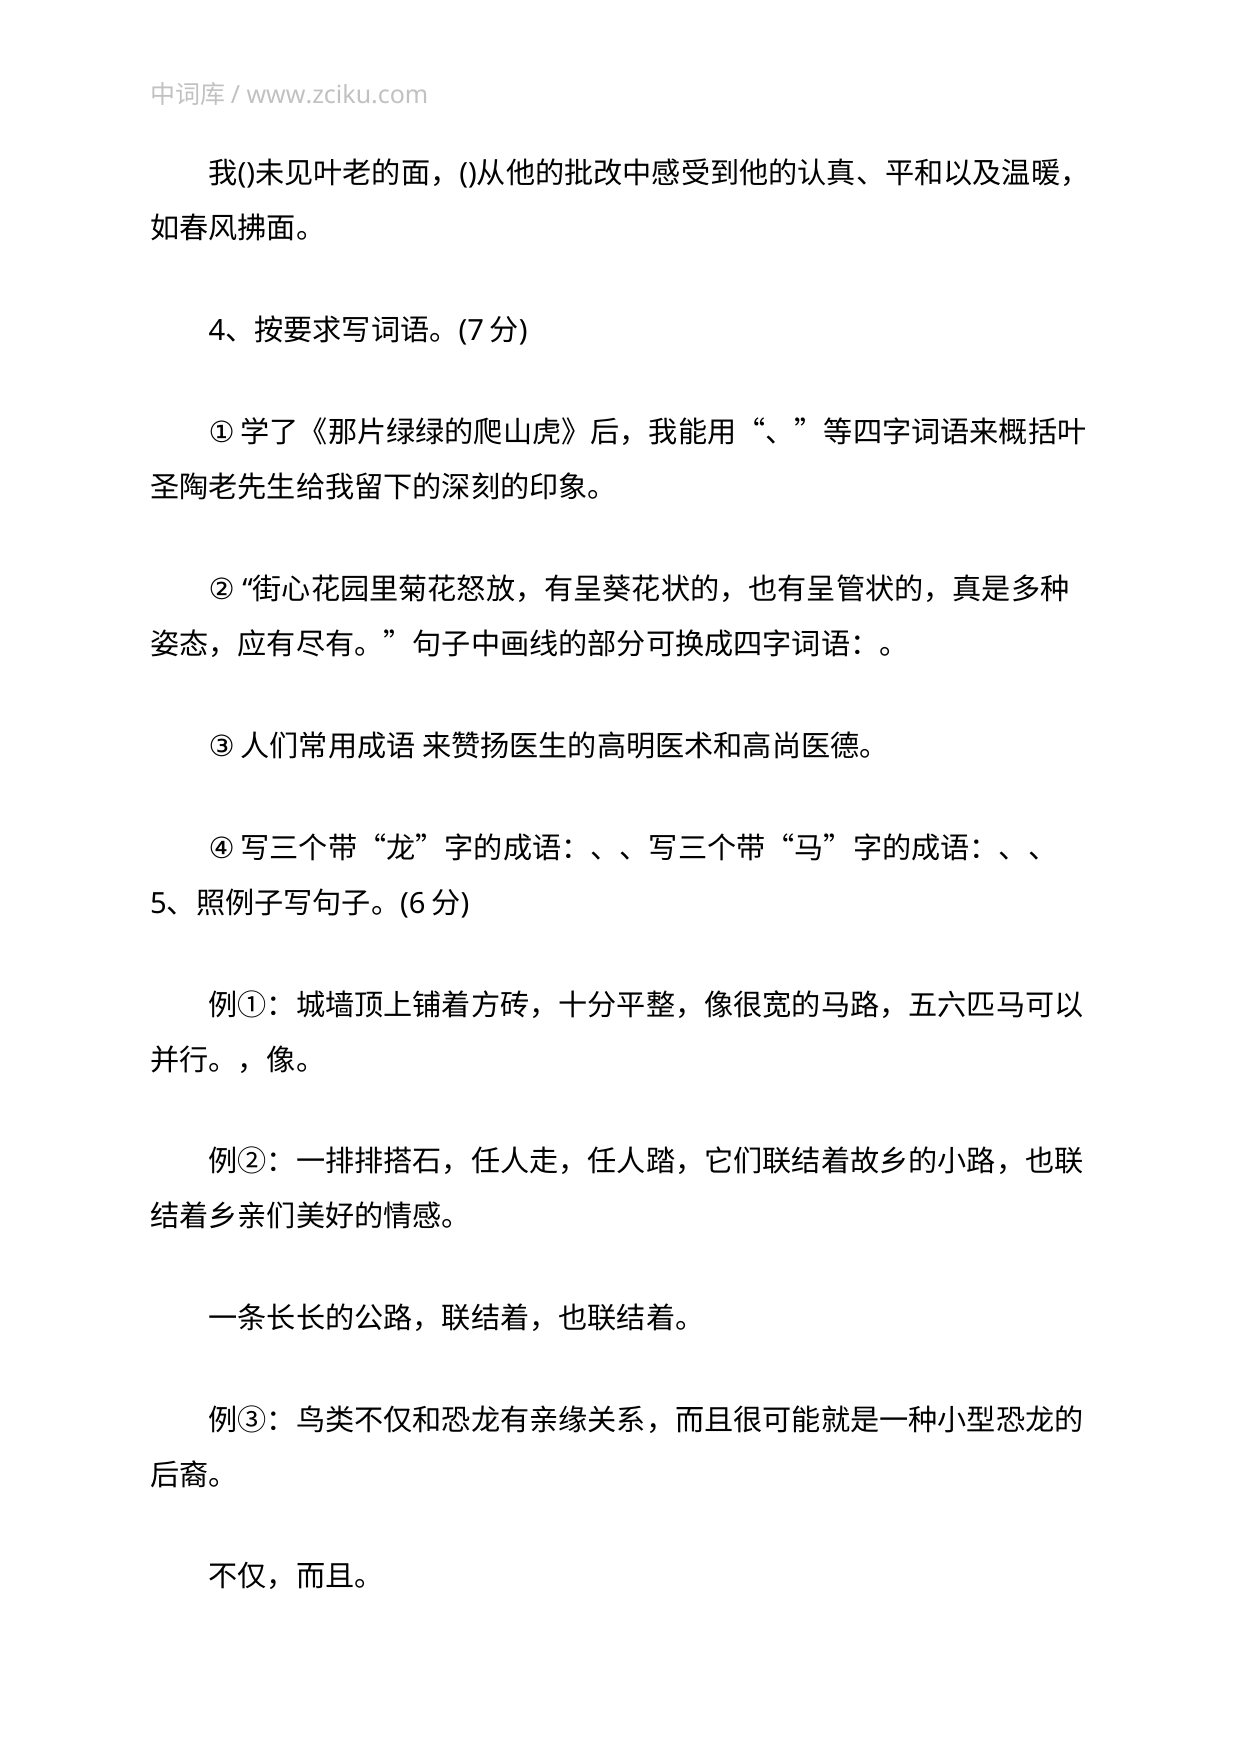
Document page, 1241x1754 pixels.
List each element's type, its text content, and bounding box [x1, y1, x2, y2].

text 例①：城墙顶上铺着方砖，十分平整，像很宽的马路，五六匹马可以并行。，像。 [150, 981, 1090, 1078]
text ④写三个带“龙”字的成语：、、写三个带“马”字的成语：、、5、照例子写句子。(6分) [150, 824, 1090, 922]
text 不仅，而且。 [150, 1553, 1090, 1595]
text 我()未见叶老的面，()从他的批改中感受到他的认真、平和以及温暖，如春风拂面。 [150, 150, 1090, 247]
text 例③：鸟类不仅和恐龙有亲缘关系，而且很可能就是一种小型恐龙的后裔。 [150, 1396, 1090, 1493]
text 例②：一排排搭石，任人走，任人踏，它们联结着故乡的小路，也联结着乡亲们美好的情感。 [150, 1138, 1090, 1235]
text ①学了《那片绿绿的爬山虎》后，我能用“、”等四字词语来概括叶圣陶老先生给我留下的深刻的印象。 [150, 409, 1090, 506]
text ③人们常用成语 来赞扬医生的高明医术和高尚医德。 [150, 722, 1090, 765]
text 一条长长的公路，联结着，也联结着。 [150, 1294, 1090, 1337]
text ② “街心花园里菊花怒放，有呈葵花状的，也有呈管状的，真是多种姿态，应有尽有。”句子中画线的部分可换成四字词语：。 [150, 566, 1090, 663]
text 4、按要求写词语。(7分) [150, 307, 1090, 349]
